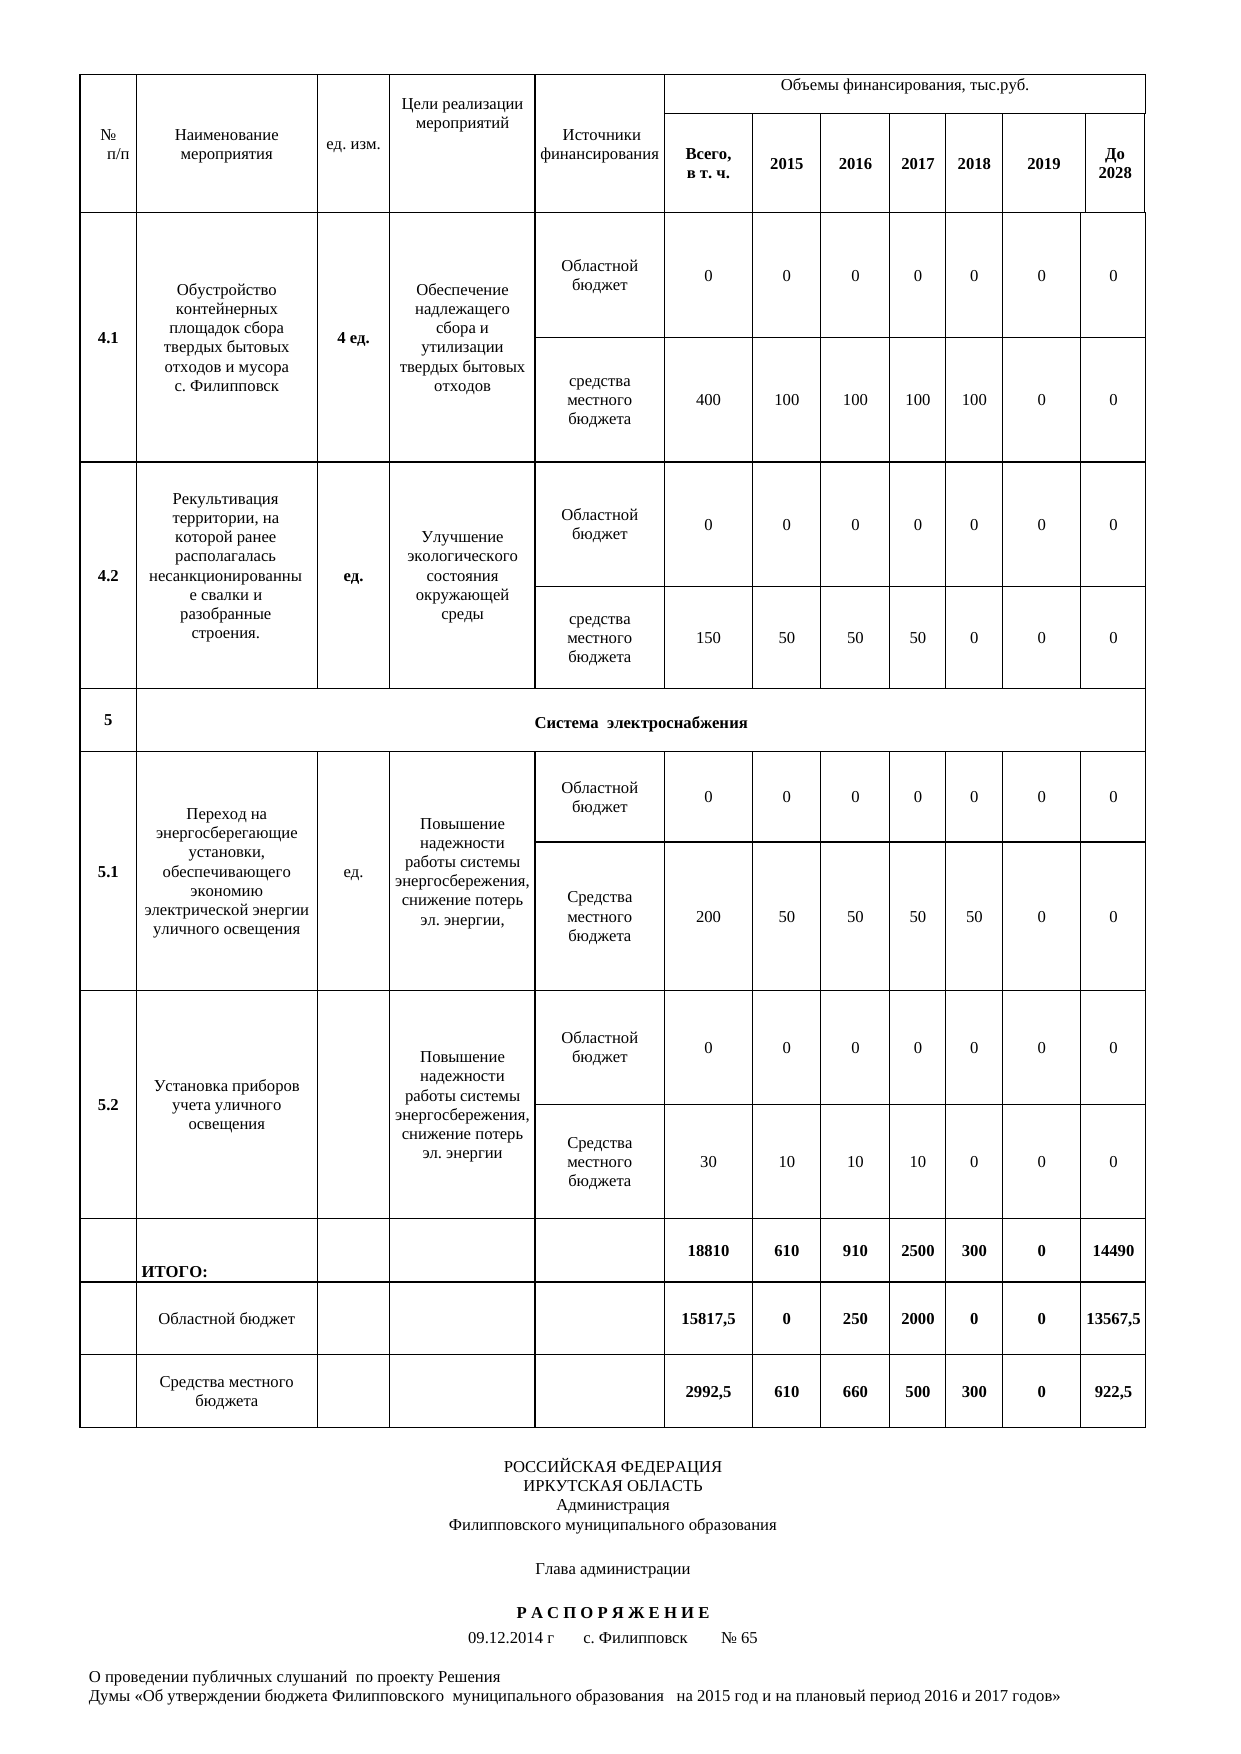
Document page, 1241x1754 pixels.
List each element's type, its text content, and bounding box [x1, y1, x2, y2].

table_cell 0 [946, 752, 1002, 841]
table_cell Система электроснабжения [137, 689, 1145, 751]
table_cell 10 [753, 1105, 820, 1218]
table_cell 100 [946, 338, 1002, 461]
table_cell Повышение надежности работы системы энергосбережения, снижение потерь эл. энергии, [390, 752, 534, 989]
table_cell Переход на энергосберегающие установки, обеспечивающего экономию электрической энергии уличного освещения [137, 752, 317, 989]
table_cell 0 [753, 752, 820, 841]
table_cell Средства местного бюджета [536, 843, 664, 989]
table_cell 0 [821, 752, 889, 841]
table_cell 10 [821, 1105, 889, 1218]
table_cell 0 [1003, 1355, 1080, 1427]
table_cell [81, 1283, 136, 1354]
table_cell 15817,5 [665, 1283, 752, 1354]
table_cell 0 [821, 213, 889, 337]
table_cell 50 [753, 587, 820, 687]
table_header № п/п [81, 75, 136, 212]
table_cell 0 [1003, 463, 1080, 586]
table_cell [318, 991, 389, 1218]
table_cell 0 [890, 991, 945, 1104]
table_cell 0 [1081, 1105, 1145, 1218]
table_cell [318, 1219, 389, 1281]
table_cell 50 [946, 843, 1002, 989]
table_cell 922,5 [1081, 1355, 1145, 1427]
text Филипповского муниципального образования [89, 1514, 1137, 1533]
table_cell 2500 [890, 1219, 945, 1281]
table_cell Областной бюджет [536, 213, 664, 337]
table_cell 0 [1081, 338, 1145, 461]
table_cell 0 [1003, 338, 1080, 461]
table_cell 0 [1003, 843, 1080, 989]
table_cell [81, 1219, 136, 1281]
table_cell 500 [890, 1355, 945, 1427]
text Думы «Об утверждении бюджета Филипповского муниципального образования на 2015 год и на плановый период 2016 и 2017 годов» [89, 1686, 1137, 1705]
table_cell 0 [821, 991, 889, 1104]
table_cell 50 [753, 843, 820, 989]
table_cell 50 [821, 587, 889, 687]
table_cell 150 [665, 587, 752, 687]
table_cell 0 [1081, 213, 1145, 337]
table_cell 10 [890, 1105, 945, 1218]
table_cell 0 [890, 463, 945, 586]
table_cell 0 [1081, 587, 1145, 687]
table_cell ИТОГО: [137, 1219, 317, 1281]
table_cell [318, 1283, 389, 1354]
table_cell 5.2 [81, 991, 136, 1218]
table_cell Улучшение экологического состояния окружающей среды [390, 463, 534, 687]
table_cell 0 [1003, 213, 1080, 337]
table_cell 0 [665, 213, 752, 337]
table_cell [81, 1355, 136, 1427]
table_cell 50 [890, 843, 945, 989]
table_cell 100 [753, 338, 820, 461]
table_cell 13567,5 [1081, 1283, 1145, 1354]
table_cell 300 [946, 1355, 1002, 1427]
table_cell ед. [318, 752, 389, 989]
table_cell Областной бюджет [536, 463, 664, 586]
table_cell Обустройство контейнерных площадок сбора твердых бытовых отходов и мусора с. Филипповск [137, 213, 317, 461]
table_cell 0 [665, 991, 752, 1104]
table_cell [536, 1355, 664, 1427]
table_cell 0 [946, 587, 1002, 687]
table_cell 50 [890, 587, 945, 687]
table_cell 4 ед. [318, 213, 389, 461]
table_cell 0 [665, 752, 752, 841]
table_cell ед. [318, 463, 389, 687]
table_cell 5.1 [81, 752, 136, 989]
table_cell Средства местного бюджета [536, 1105, 664, 1218]
table_cell 2992,5 [665, 1355, 752, 1427]
table_cell 0 [890, 752, 945, 841]
table_cell 0 [753, 991, 820, 1104]
table_cell 2017 [890, 114, 945, 212]
table_cell 0 [1003, 1105, 1080, 1218]
table_cell Средства местного бюджета [137, 1355, 317, 1427]
table_cell 0 [1081, 463, 1145, 586]
table_cell 0 [946, 991, 1002, 1104]
subtitle Глава администрации [89, 1558, 1137, 1578]
table_cell [390, 1355, 534, 1427]
table_cell 200 [665, 843, 752, 989]
text 09.12.2014 г с. Филипповск № 65 [89, 1628, 1137, 1647]
table_cell 0 [1003, 1283, 1080, 1354]
table_cell 0 [753, 463, 820, 586]
table_cell 300 [946, 1219, 1002, 1281]
table_cell 400 [665, 338, 752, 461]
table_header ед. изм. [318, 75, 389, 212]
table_cell Всего, в т. ч. [665, 114, 752, 212]
text РОССИЙСКАЯ ФЕДЕРАЦИЯ [89, 1457, 1137, 1476]
table_header Цели реализации мероприятий [390, 75, 534, 212]
table_cell 2019 [1003, 114, 1085, 212]
table_cell [318, 1355, 389, 1427]
table_cell 2000 [890, 1283, 945, 1354]
table_cell Повышение надежности работы системы энергосбережения, снижение потерь эл. энергии [390, 991, 534, 1218]
table_cell 50 [821, 843, 889, 989]
table_cell 0 [1003, 991, 1080, 1104]
text О проведении публичных слушаний по проекту Решения [89, 1666, 1137, 1686]
table_cell 610 [753, 1219, 820, 1281]
table_cell 0 [753, 1283, 820, 1354]
table_cell Рекультивация территории, на которой ранее располагалась несанкционированные свалки и разобранные строения. [137, 463, 317, 687]
table_cell 2018 [946, 114, 1002, 212]
table_cell 30 [665, 1105, 752, 1218]
table_cell 4.1 [81, 213, 136, 461]
table_cell Областной бюджет [137, 1283, 317, 1354]
table_cell 0 [1081, 752, 1145, 841]
table_header Объемы финансирования, тыс.руб. [665, 75, 1145, 113]
table_cell 0 [1081, 991, 1145, 1104]
table_cell 0 [1003, 1219, 1080, 1281]
table_cell 0 [890, 213, 945, 337]
table_cell 100 [890, 338, 945, 461]
table_cell 2016 [821, 114, 889, 212]
table_cell 18810 [665, 1219, 752, 1281]
table_cell 0 [1003, 752, 1080, 841]
table_cell 0 [1081, 843, 1145, 989]
table_header Источники финансирования [536, 75, 664, 212]
table_cell 250 [821, 1283, 889, 1354]
table_cell Установка приборов учета уличного освещения [137, 991, 317, 1218]
table_cell 910 [821, 1219, 889, 1281]
text ИРКУТСКАЯ ОБЛАСТЬ [89, 1476, 1137, 1495]
table_cell Областной бюджет [536, 752, 664, 841]
table_cell средства местного бюджета [536, 587, 664, 687]
table_cell 2015 [753, 114, 820, 212]
table_cell 0 [946, 1105, 1002, 1218]
table_cell [390, 1219, 534, 1281]
table_cell 610 [753, 1355, 820, 1427]
table_cell [536, 1283, 664, 1354]
table_header Наименование мероприятия [137, 75, 317, 212]
table_cell 0 [1003, 587, 1080, 687]
subtitle Р А С П О Р Я Ж Е Н И Е [89, 1603, 1137, 1622]
table_cell 100 [821, 338, 889, 461]
table_cell Обеспечение надлежащего сбора и утилизации твердых бытовых отходов [390, 213, 534, 461]
table_cell 0 [665, 463, 752, 586]
table_cell 4.2 [81, 463, 136, 687]
table_cell 0 [821, 463, 889, 586]
table_cell 14490 [1081, 1219, 1145, 1281]
table_cell 5 [81, 689, 136, 751]
table_cell 0 [946, 1283, 1002, 1354]
table_cell Областной бюджет [536, 991, 664, 1104]
table_cell 0 [946, 213, 1002, 337]
table_cell средства местного бюджета [536, 338, 664, 461]
table_cell До 2028 [1086, 114, 1144, 212]
table_cell 0 [753, 213, 820, 337]
table_cell 660 [821, 1355, 889, 1427]
text Администрация [89, 1495, 1137, 1514]
table_cell [536, 1219, 664, 1281]
table_cell [390, 1283, 534, 1354]
table_cell 0 [946, 463, 1002, 586]
